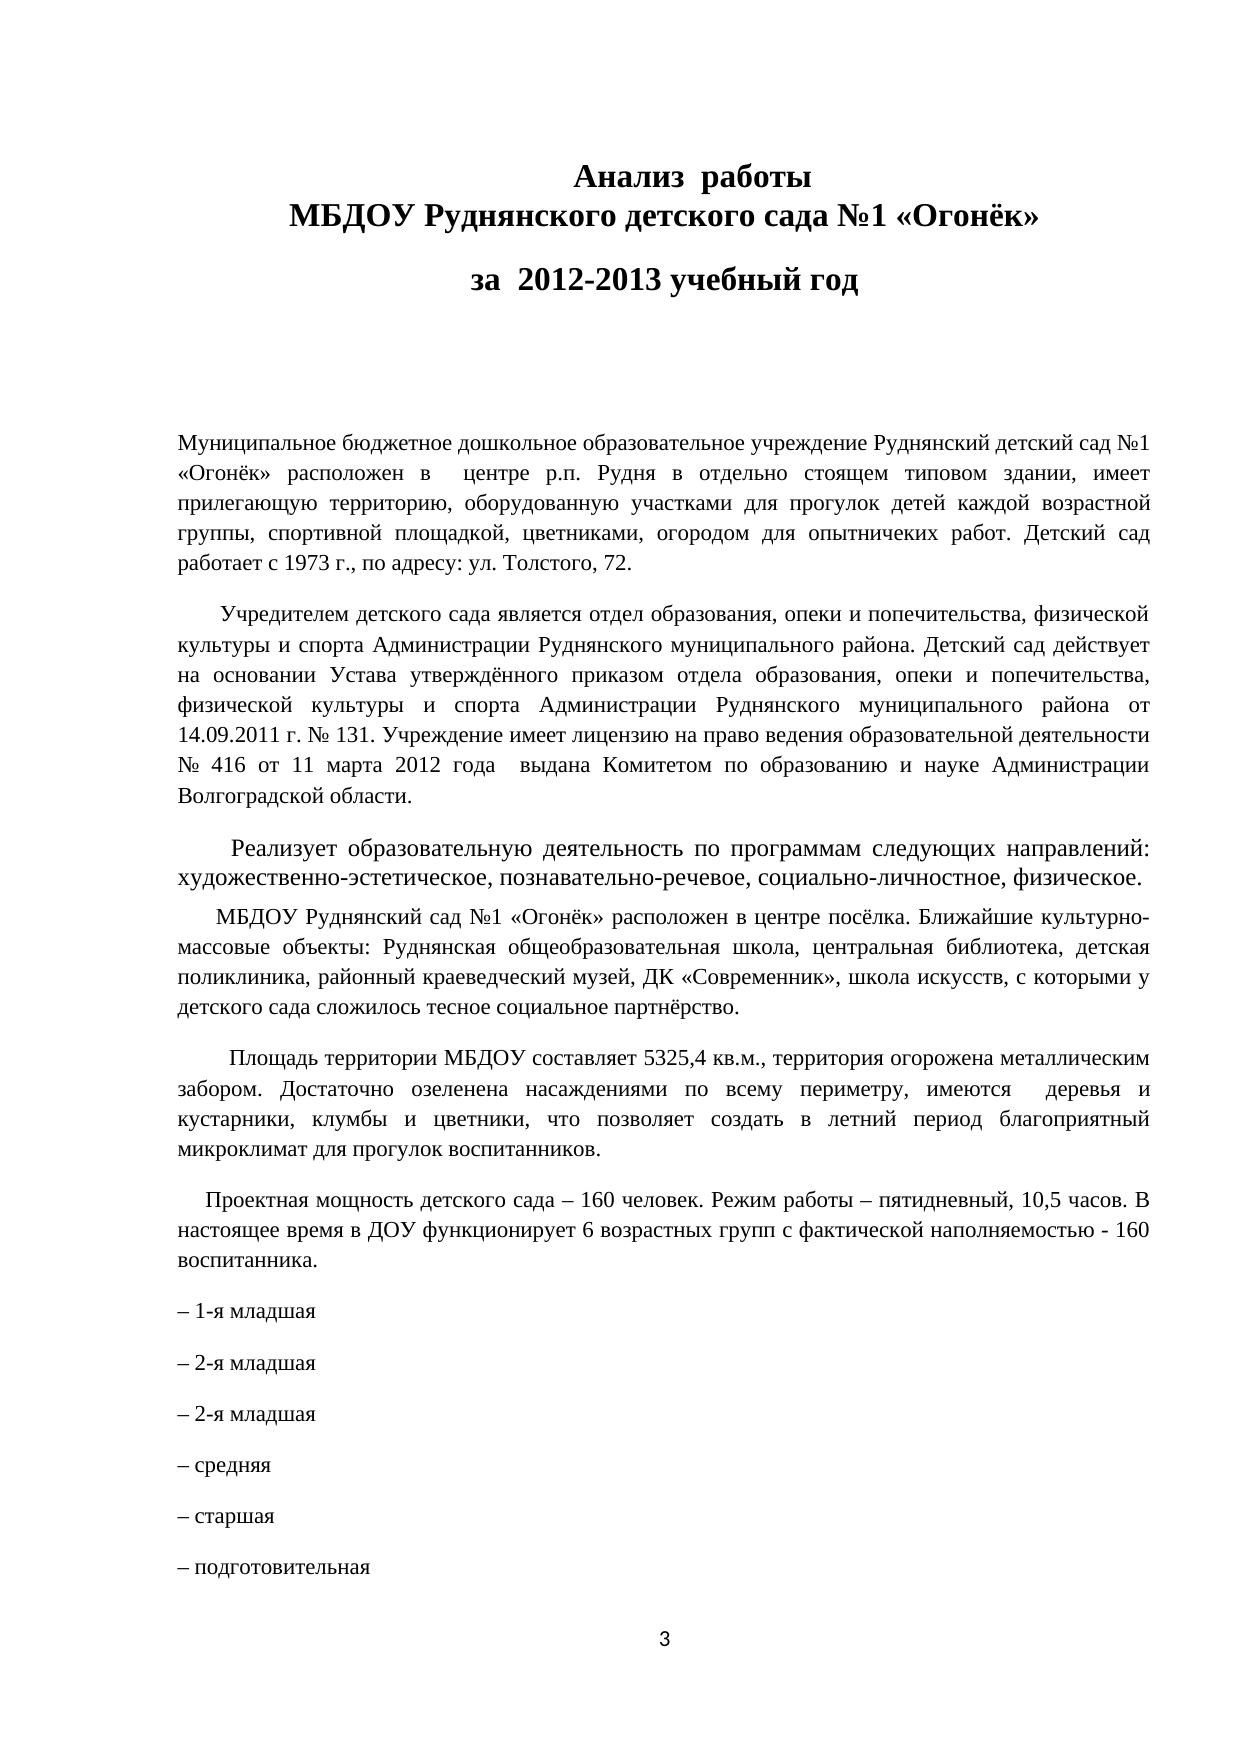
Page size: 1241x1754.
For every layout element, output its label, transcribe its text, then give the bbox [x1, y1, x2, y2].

text Площадь территории МБДОУ составляет 5325,4 кв.м., территория огорожена металлическим забором. Достаточно озеленена насаждениями по всему периметру, имеются деревья и кустарники, клумбы и цветники, что позволяет создать в летний период благоприятный микроклимат для прогулок воспитанников. [177, 1044, 1152, 1161]
text Муниципальное бюджетное дошкольное образовательное учреждение Руднянский детский сад №1 «Огонёк» расположен в центре р.п. Рудня в отдельно стоящем типовом здании, имеет прилегающую территорию, оборудованную участками для прогулок детей каждой возрастной группы, спортивной площадкой, цветниками, огородом для опытничеких работ. Детский сад работает с 1973 г., по адресу: ул. Толстого, 72. [177, 429, 1152, 576]
text Реализует образовательную деятельность по программам следующих направлений: художественно-эстетическое, познавательно-речевое, социально-личностное, физическое. [177, 833, 1152, 890]
text МБДОУ Руднянского детского сада №1 «Огонёк» [177, 195, 1152, 233]
text – старшая [177, 1502, 1152, 1528]
text – 2-я младшая [177, 1349, 1152, 1375]
text – 2-я младшая [177, 1400, 1152, 1426]
text МБДОУ Руднянский сад №1 «Огонёк» расположен в центре посёлка. Ближайшие культурно-массовые объекты: Руднянская общеобразовательная школа, центральная библиотека, детская поликлиника, районный краеведческий музей, ДК «Современник», школа искусств, с которыми у детского сада сложилось тесное социальное партнёрство. [177, 903, 1152, 1020]
text – 1-я младшая [177, 1298, 1152, 1324]
text – средняя [177, 1451, 1152, 1477]
text за 2012-2013 учебный год [177, 260, 1152, 298]
text Учредителем детского сада является отдел образования, опеки и попечительства, физической культуры и спорта Администрации Руднянского муниципального района. Детский сад действует на основании Устава утверждённого приказом отдела образования, опеки и попечительства, физической культуры и спорта Администрации Руднянского муниципального района от 14.09.2011 г. № 131. Учреждение имеет лицензию на право ведения образовательной деятельности № 416 от 11 марта 2012 года выдана Комитетом по образованию и науке Администрации Волгоградской области. [177, 601, 1152, 808]
text Анализ работы [177, 156, 1152, 195]
text – подготовительная [177, 1553, 1152, 1579]
text Проектная мощность детского сада – 160 человек. Режим работы – пятидневный, 10,5 часов. В настоящее время в ДОУ функционирует 6 возрастных групп с фактической наполняемостью - 160 воспитанника. [177, 1186, 1152, 1273]
